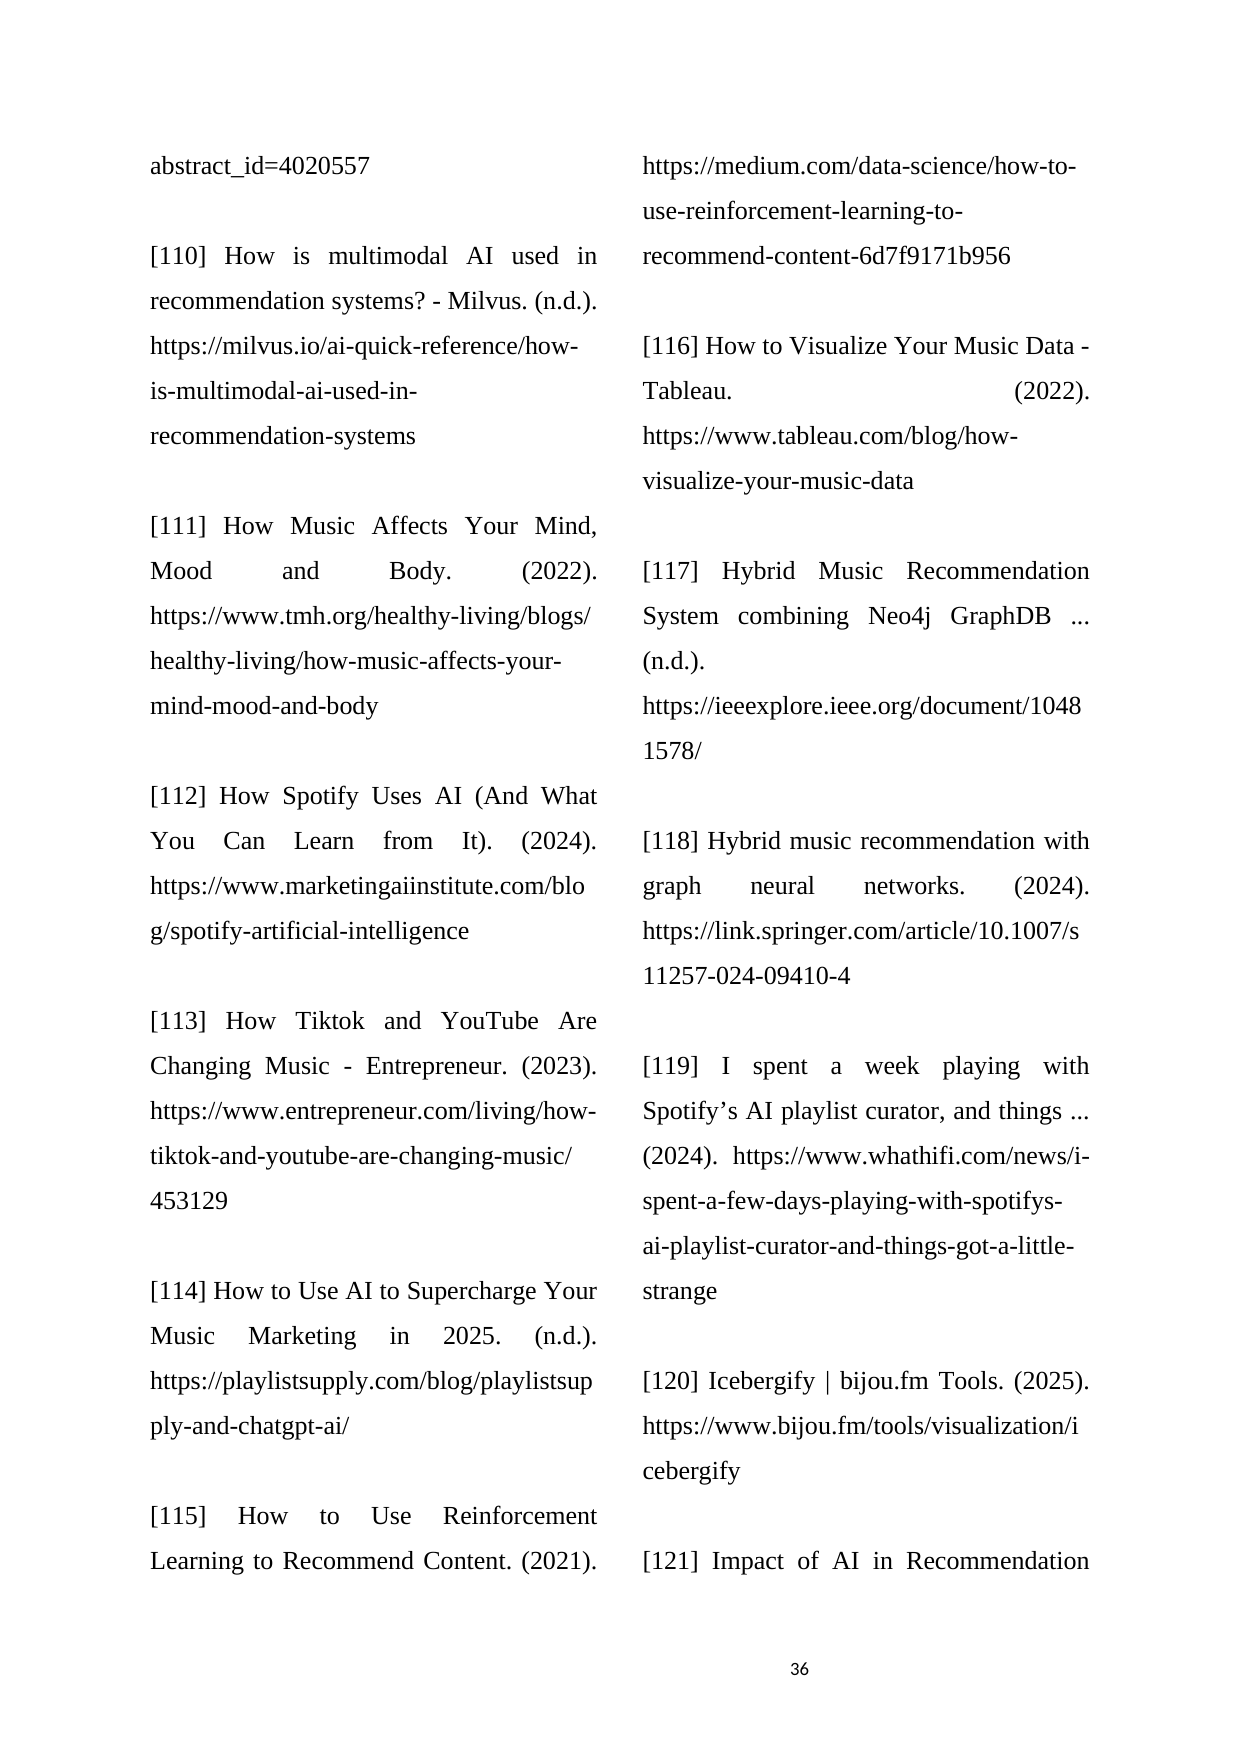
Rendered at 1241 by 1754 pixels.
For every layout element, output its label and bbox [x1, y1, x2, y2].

text [150, 150, 598, 1575]
text [642, 150, 1090, 1575]
